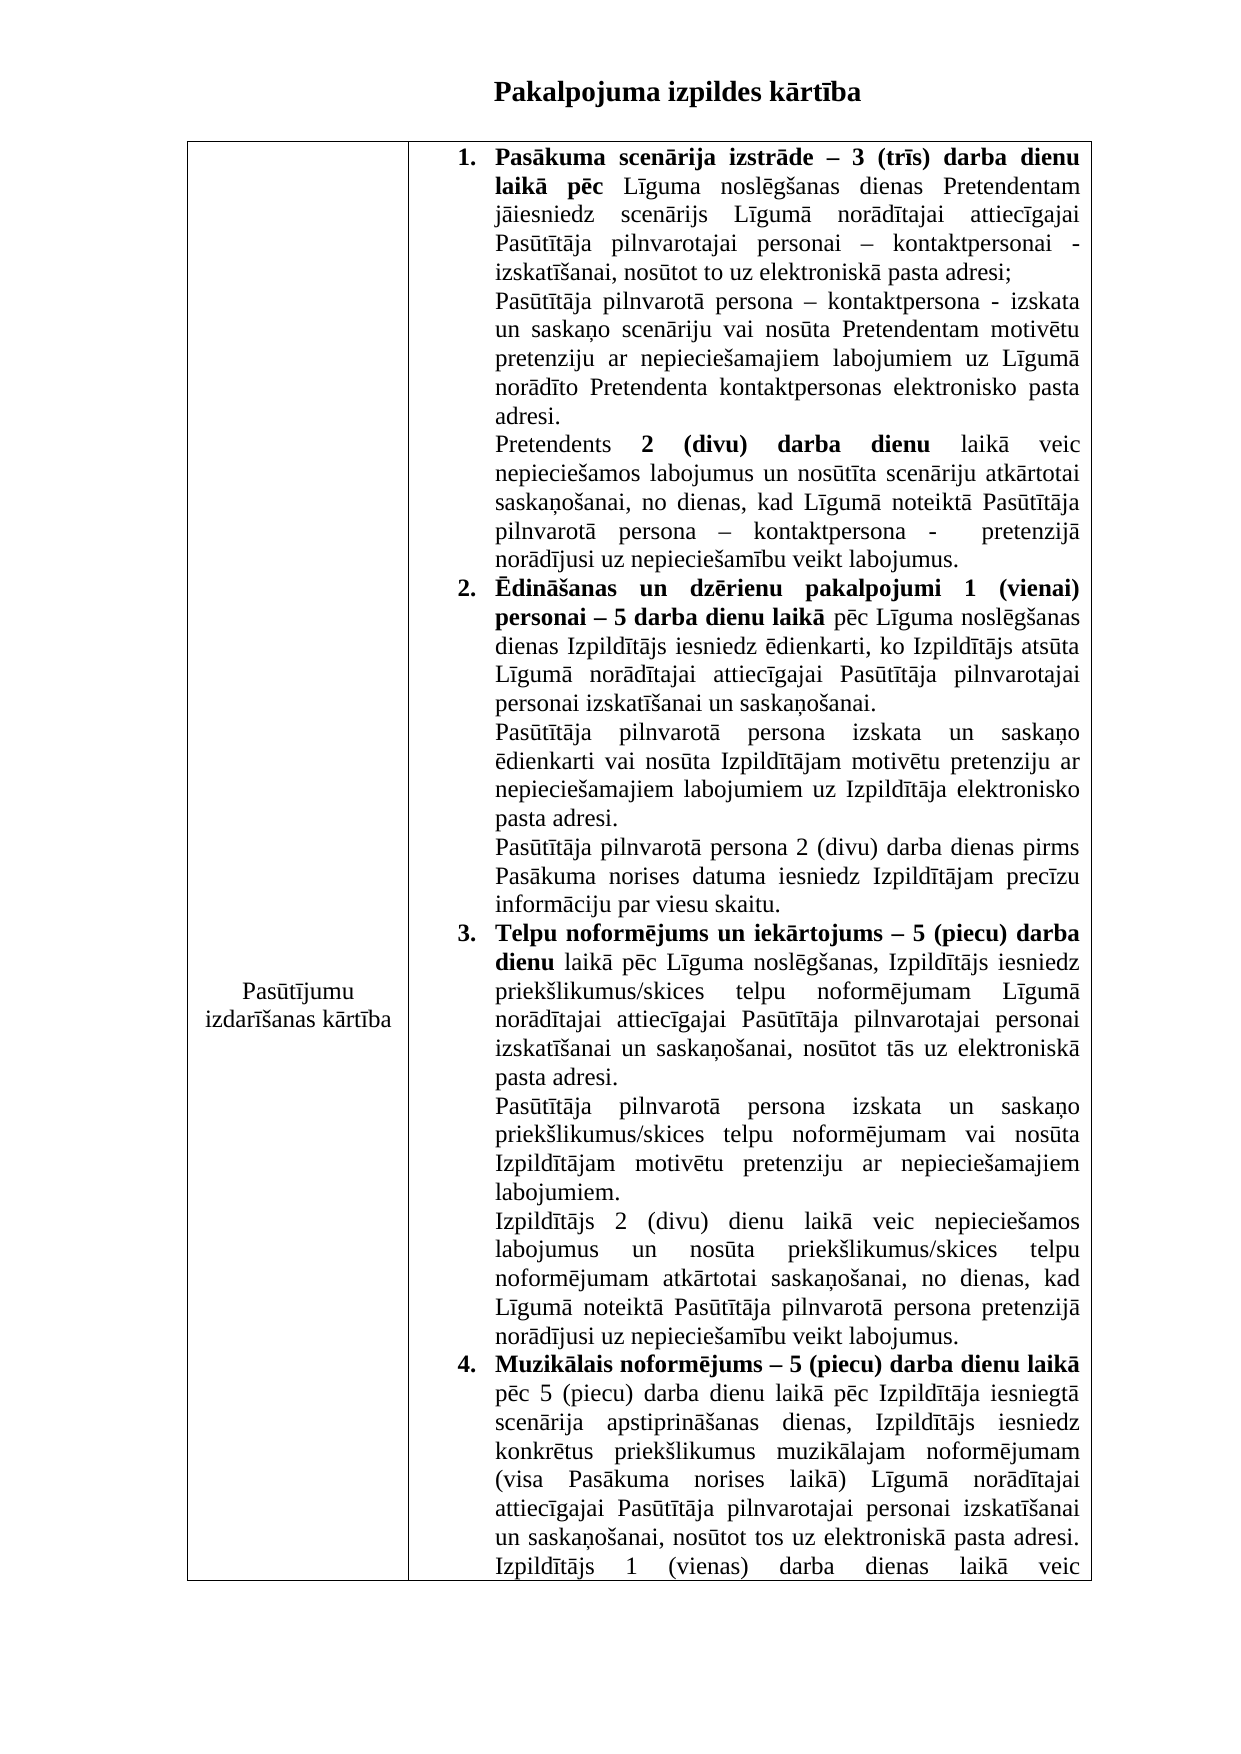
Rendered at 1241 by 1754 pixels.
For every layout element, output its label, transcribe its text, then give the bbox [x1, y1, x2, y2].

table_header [409, 142, 1091, 1579]
text Pakalpojuma izpildes kārtība [187, 74, 1093, 107]
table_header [188, 142, 408, 1579]
